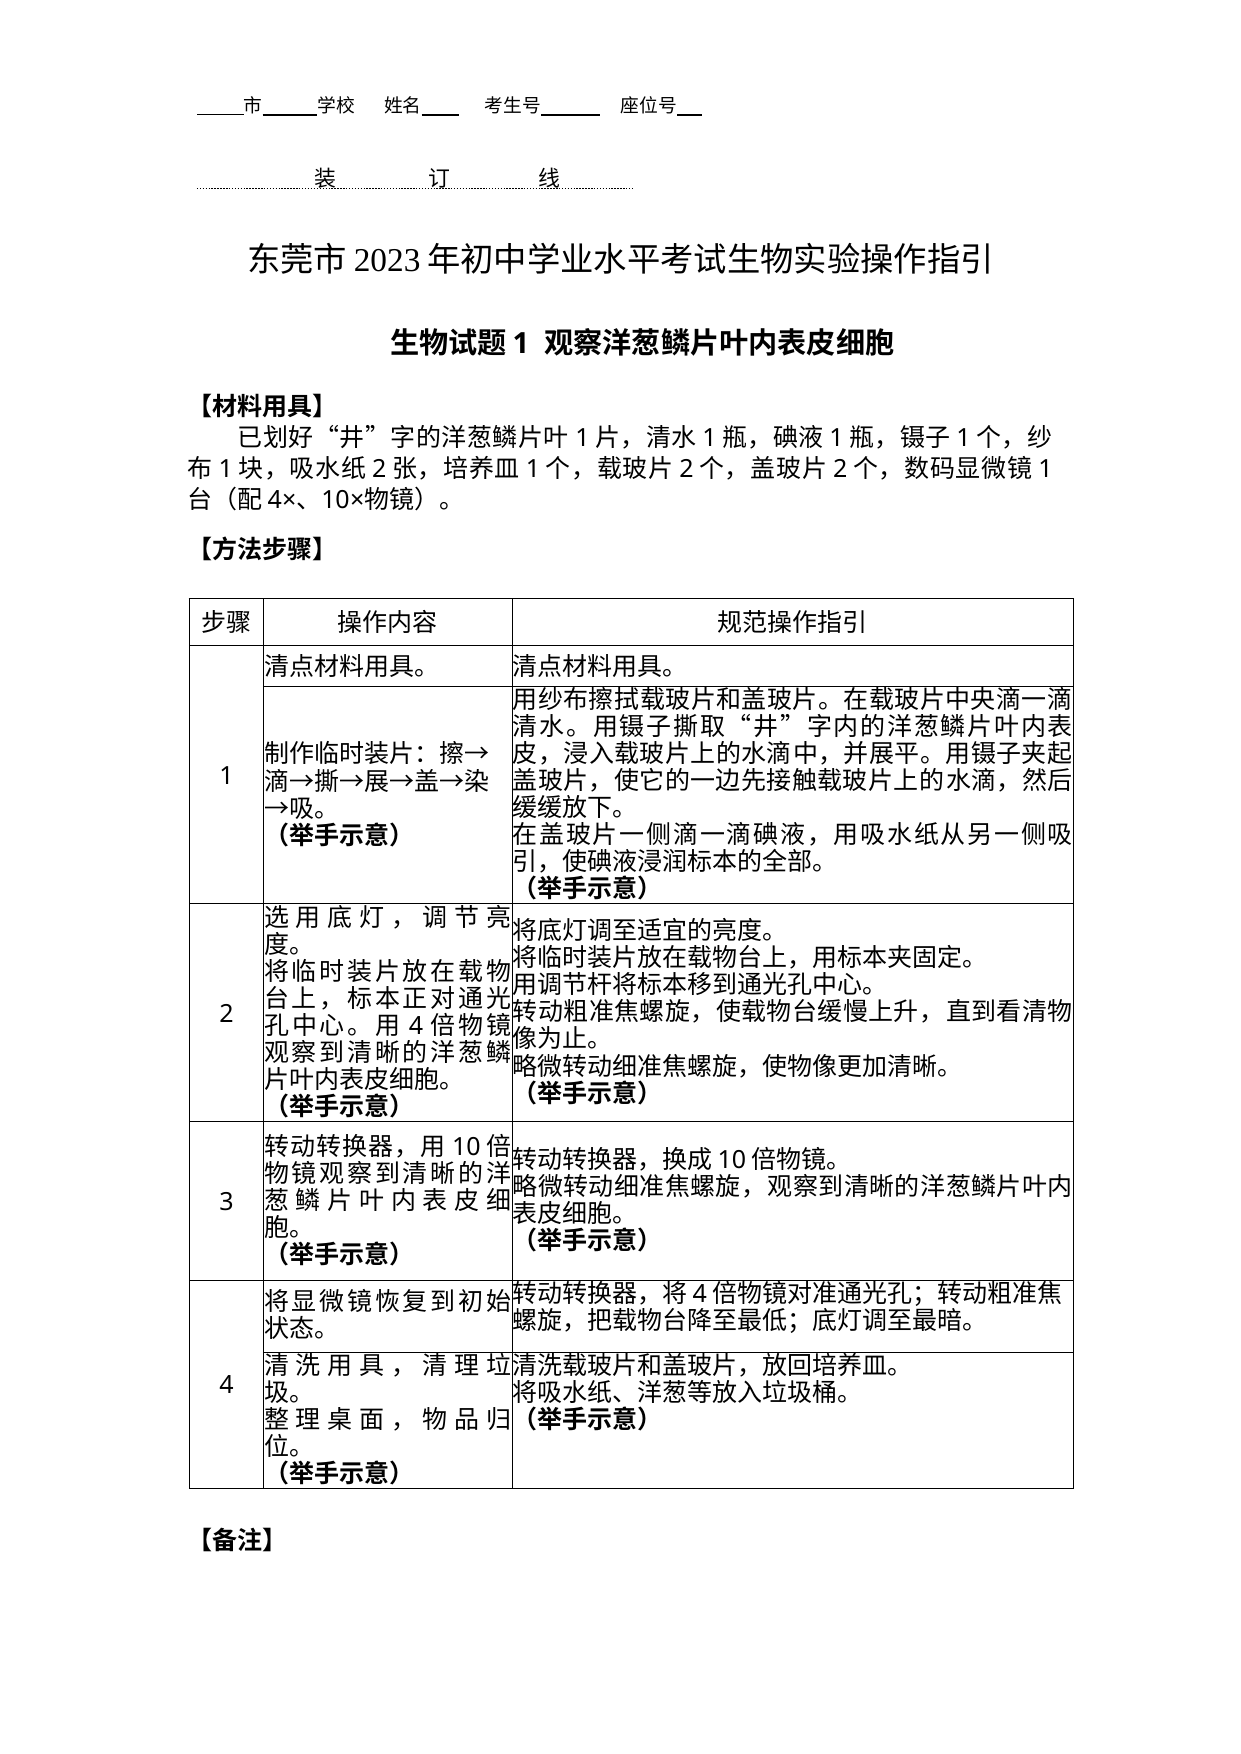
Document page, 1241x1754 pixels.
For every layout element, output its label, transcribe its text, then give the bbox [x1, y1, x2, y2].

text 【材料用具】 [187, 390, 1053, 421]
table_cell 转动转换器，用10倍物镜观察到清晰的洋葱鳞片叶内表皮细胞。 （举手示意） [264, 1122, 512, 1280]
table_cell 4 [190, 1281, 263, 1488]
table_cell 清点材料用具。 [513, 646, 1073, 686]
table_cell 用纱布擦拭载玻片和盖玻片。在载玻片中央滴一滴清水。用镊子撕取“井”字内的洋葱鳞片叶内表皮，浸入载玻片上的水滴中，并展平。用镊子夹起盖玻片，使它的一边先接触载玻片上的水滴，然后缓缓放下。 在盖玻片一侧滴一滴碘液，用吸水纸从另一侧吸引，使碘液浸润标本的全部。 （举手示意） [513, 687, 1073, 903]
text 【方法步骤】 [187, 515, 1053, 580]
table_cell 将底灯调至适宜的亮度。 将临时装片放在载物台上，用标本夹固定。 用调节杆将标本移到通光孔中心。 转动粗准焦螺旋，使载物台缓慢上升，直到看清物像为止。 略微转动细准焦螺旋，使物像更加清晰。 （举手示意） [513, 904, 1073, 1121]
table_cell 将显微镜恢复到初始状态。 [264, 1281, 512, 1352]
text 已划好“井”字的洋葱鳞片叶1片，清水1瓶，碘液1瓶，镊子1个，纱布1块，吸水纸2张，培养皿1个，载玻片2个，盖玻片2个，数码显微镜1台（配4×、10×物镜）。 [187, 421, 1053, 515]
text 【备注】 [187, 580, 1053, 1571]
table_header 规范操作指引 [513, 599, 1073, 645]
table_cell 选用底灯，调节亮度。 将临时装片放在载物台上，标本正对通光孔中心。用4倍物镜观察到清晰的洋葱鳞片叶内表皮细胞。 （举手示意） [264, 904, 512, 1121]
table_cell 清点材料用具。 [264, 646, 512, 686]
table_cell 1 [190, 646, 263, 903]
table_cell 制作临时装片：擦→滴→撕→展→盖→染→吸。 （举手示意） [264, 687, 512, 903]
table_cell 转动转换器，换成10倍物镜。 略微转动细准焦螺旋，观察到清晰的洋葱鳞片叶内表皮细胞。 （举手示意） [513, 1122, 1073, 1280]
table_header 操作内容 [264, 599, 512, 645]
table_cell 清洗载玻片和盖玻片，放回培养皿。 将吸水纸、洋葱等放入垃圾桶。 （举手示意） [513, 1353, 1073, 1488]
table_cell 转动转换器，将4倍物镜对准通光孔；转动粗准焦螺旋，把载物台降至最低；底灯调至最暗。 [513, 1281, 1073, 1352]
table_cell 2 [190, 904, 263, 1121]
table_cell 清洗用具，清理垃圾。 整理桌面，物品归位。 （举手示意） [264, 1353, 512, 1488]
text 生物试题1 观察洋葱鳞片叶内表皮细胞 [187, 309, 1053, 374]
table_cell 3 [190, 1122, 263, 1280]
table_header 步骤 [190, 599, 263, 645]
